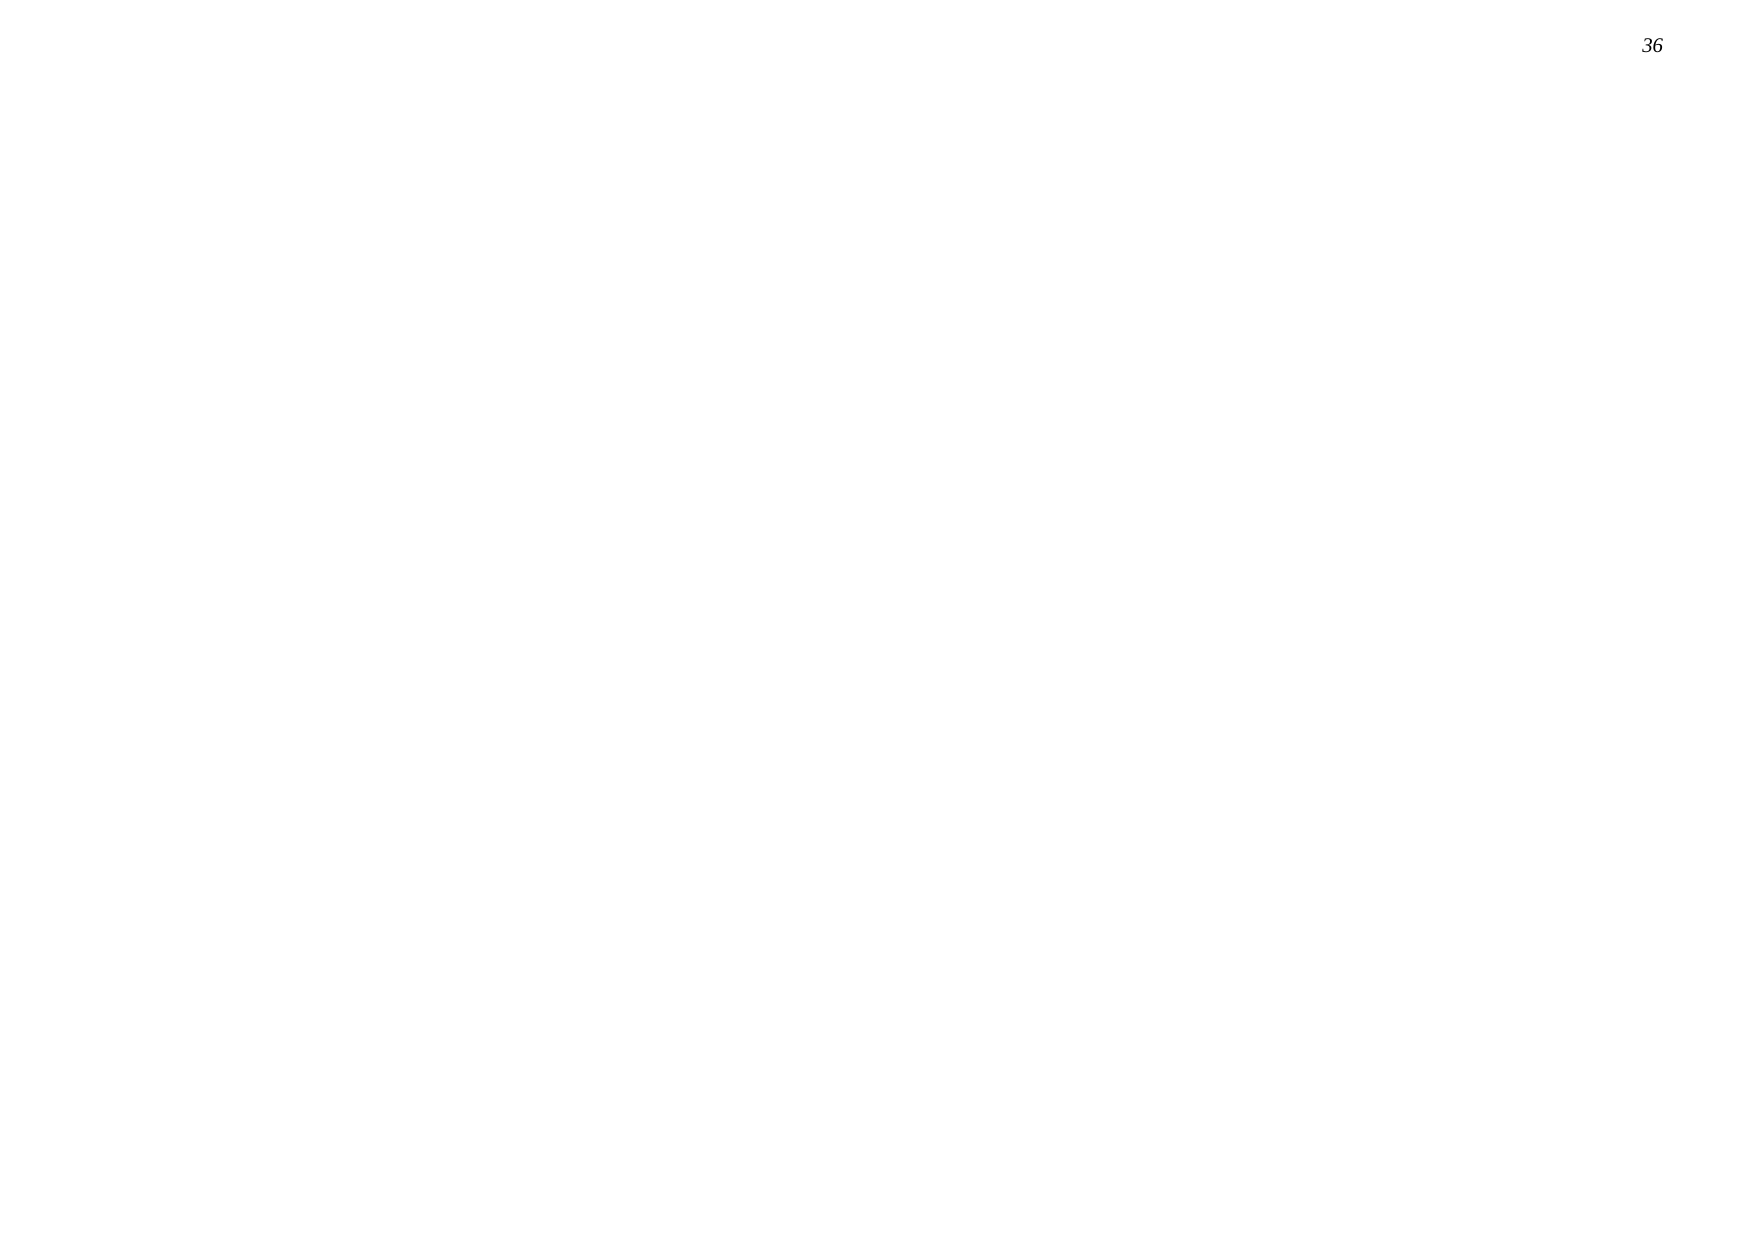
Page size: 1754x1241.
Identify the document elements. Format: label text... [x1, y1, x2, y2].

text 36 [88, 33, 1724, 57]
